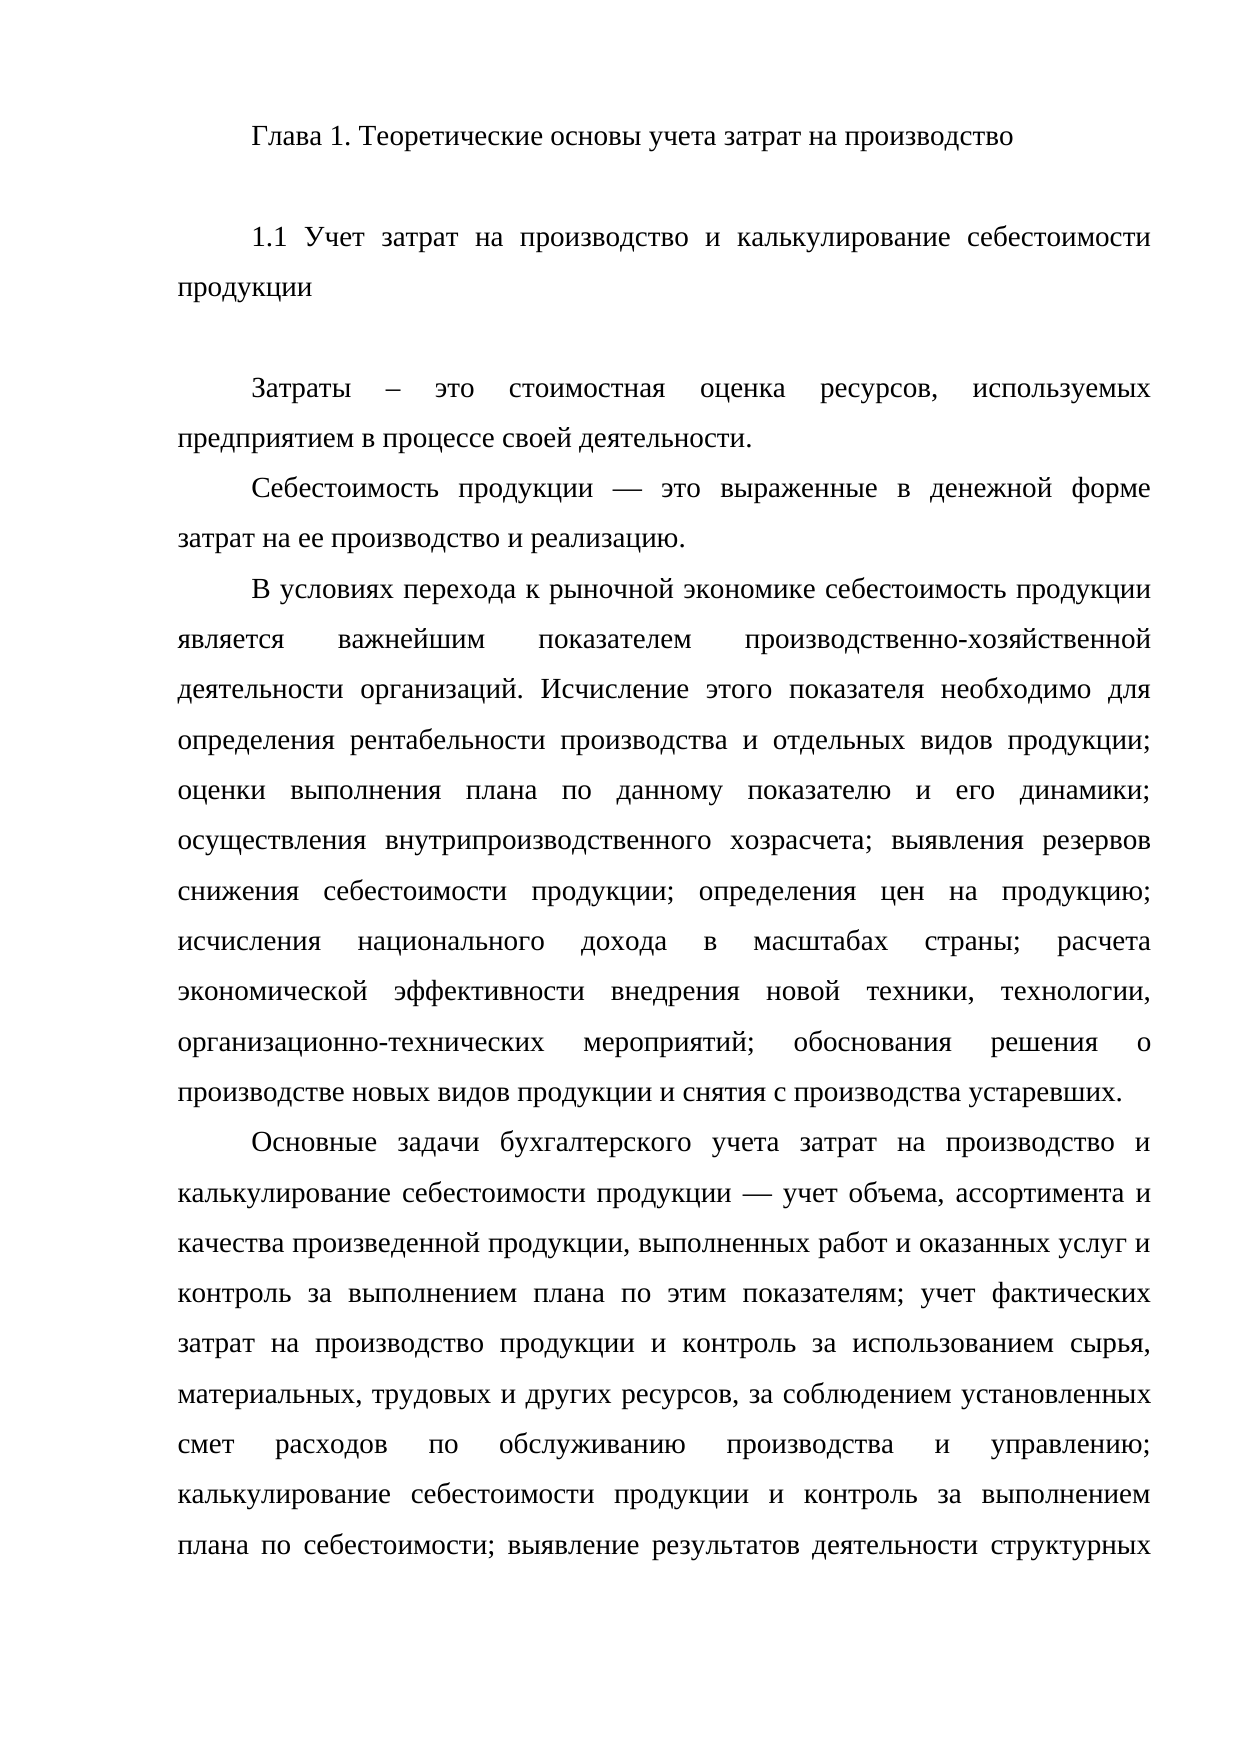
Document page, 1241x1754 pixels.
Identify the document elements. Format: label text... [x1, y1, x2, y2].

text Себестоимость продукции — это выраженные в денежной форме затрат на ее производство и реализацию. [177, 470, 1152, 554]
text Глава 1. Теоретические основы учета затрат на производство [177, 118, 1152, 152]
text 1.1 Учет затрат на производство и калькулирование себестоимости продукции [177, 219, 1152, 303]
text В условиях перехода к рыночной экономике себестоимость продукции является важнейшим показателем производственно-хозяйственной деятельности организаций. Исчисление этого показателя необходимо для определения рентабельности производства и отдельных видов продукции; оценки выполнения плана по данному показателю и его динамики; осуществления внутрипроизводственного хозрасчета; выявления резервов снижения себестоимости продукции; определения цен на продукцию; исчисления национального дохода в масштабах страны; расчета экономической эффективности внедрения новой техники, технологии, организационно-технических мероприятий; обоснования решения о производстве новых видов продукции и снятия с производства устаревших. [177, 571, 1152, 1108]
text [177, 1124, 1152, 1560]
text Затраты – это стоимостная оценка ресурсов, используемых предприятием в процессе своей деятельности. [177, 370, 1152, 453]
